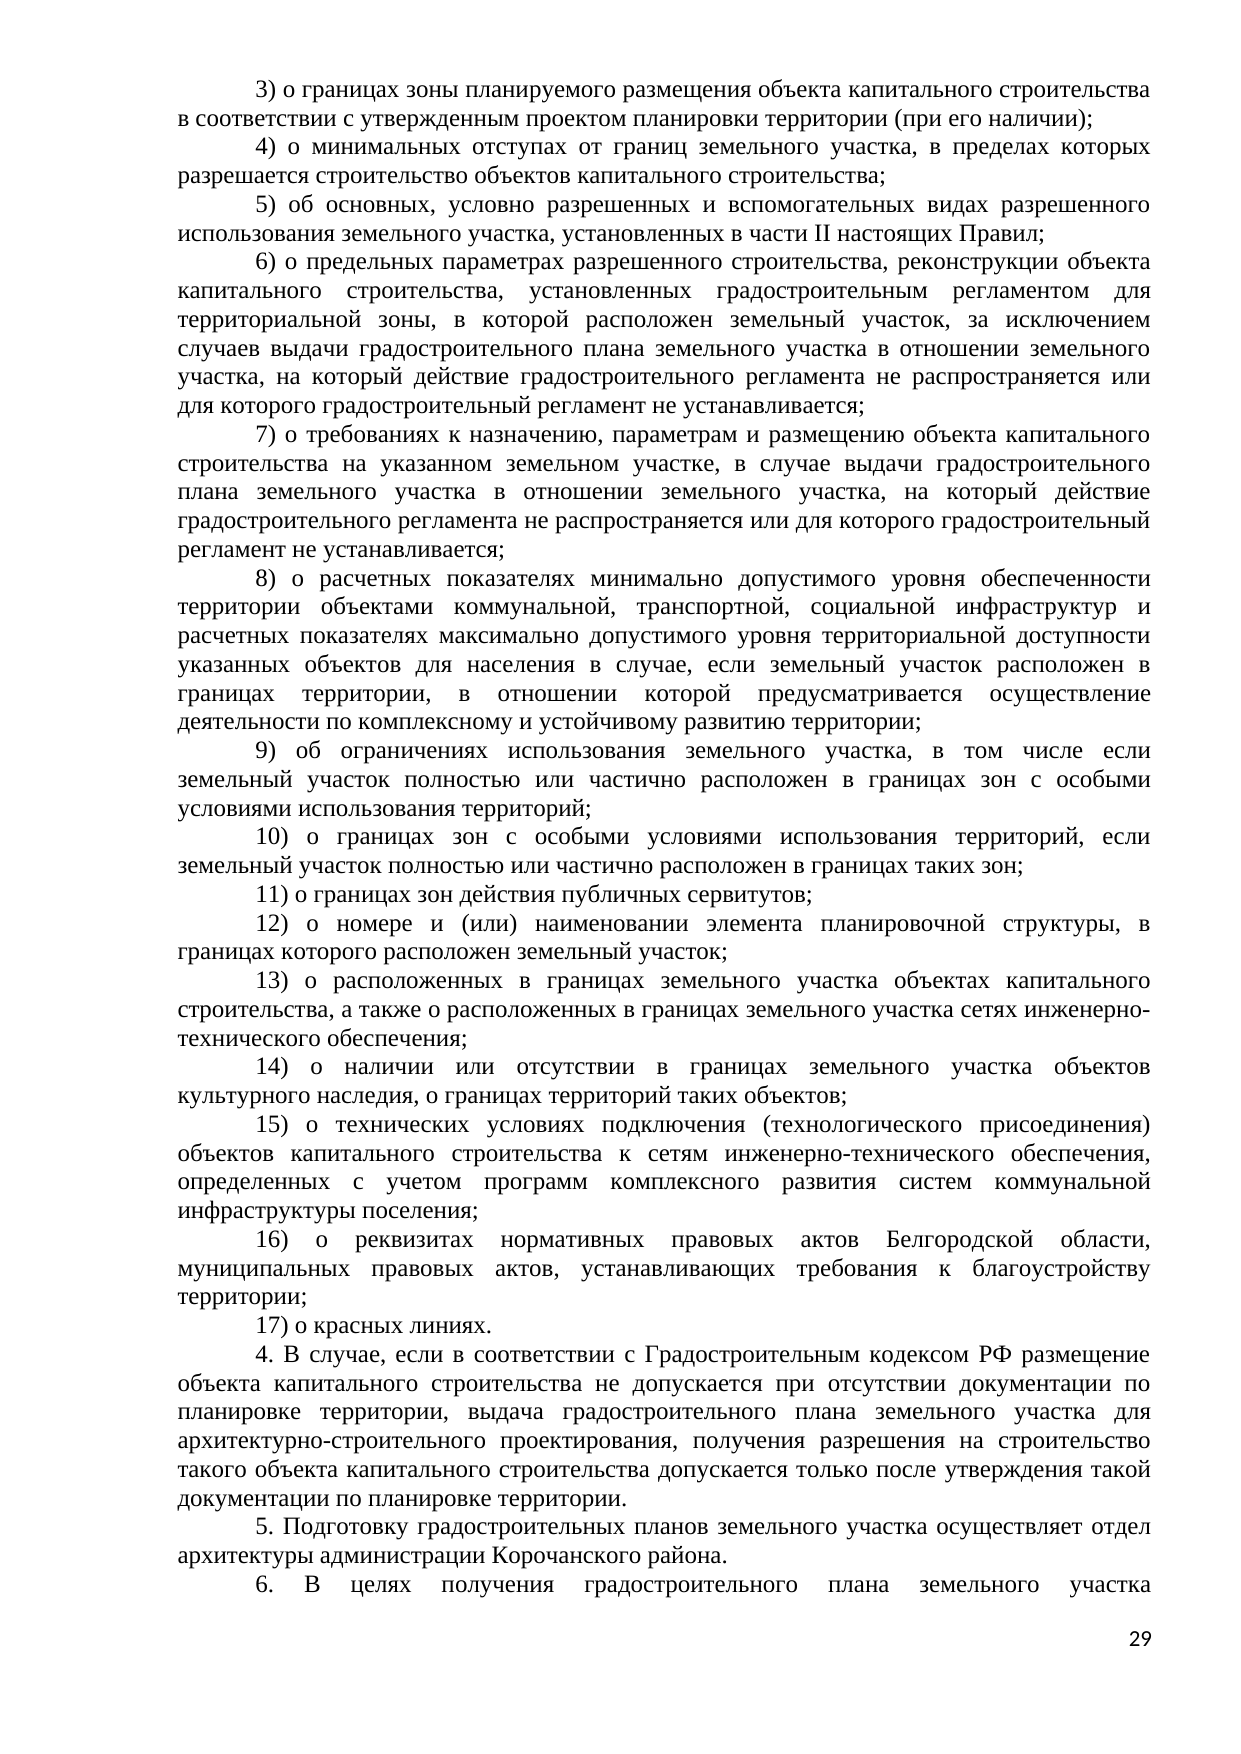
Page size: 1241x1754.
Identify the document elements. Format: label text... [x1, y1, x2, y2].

text 16) о реквизитах нормативных правовых актов Белгородской области, муниципальных правовых актов, устанавливающих требования к благоустройству территории; [177, 1224, 1152, 1310]
text 11) о границах зон действия публичных сервитутов; [177, 879, 1152, 908]
text 5) об основных, условно разрешенных и вспомогательных видах разрешенного использования земельного участка, установленных в части II настоящих Правил; [177, 189, 1152, 246]
text 14) о наличии или отсутствии в границах земельного участка объектов культурного наследия, о границах территорий таких объектов; [177, 1051, 1152, 1109]
text 4) о минимальных отступах от границ земельного участка, в пределах которых разрешается строительство объектов капитального строительства; [177, 131, 1152, 189]
text 5. Подготовку градостроительных планов земельного участка осуществляет отдел архитектуры администрации Корочанского района. [177, 1511, 1152, 1569]
text 7) о требованиях к назначению, параметрам и размещению объекта капитального строительства на указанном земельном участке, в случае выдачи градостроительного плана земельного участка в отношении земельного участка, на который действие градостроительного регламента не распространяется или для которого градостроительный регламент не устанавливается; [177, 419, 1152, 563]
text 9) об ограничениях использования земельного участка, в том числе если земельный участок полностью или частично расположен в границах зон с особыми условиями использования территорий; [177, 735, 1152, 821]
text 4. В случае, если в соответствии с Градостроительным кодексом РФ размещение объекта капитального строительства не допускается при отсутствии документации по планировке территории, выдача градостроительного плана земельного участка для архитектурно-строительного проектирования, получения разрешения на строительство такого объекта капитального строительства допускается только после утверждения такой документации по планировке территории. [177, 1339, 1152, 1511]
text 3) о границах зоны планируемого размещения объекта капитального строительства в соответствии с утвержденным проектом планировки территории (при его наличии); [177, 74, 1152, 131]
text 8) о расчетных показателях минимально допустимого уровня обеспеченности территории объектами коммунальной, транспортной, социальной инфраструктур и расчетных показателях максимально допустимого уровня территориальной доступности указанных объектов для населения в случае, если земельный участок расположен в границах территории, в отношении которой предусматривается осуществление деятельности по комплексному и устойчивому развитию территории; [177, 563, 1152, 735]
text 6) о предельных параметрах разрешенного строительства, реконструкции объекта капитального строительства, установленных градостроительным регламентом для территориальной зоны, в которой расположен земельный участок, за исключением случаев выдачи градостроительного плана земельного участка в отношении земельного участка, на который действие градостроительного регламента не распространяется или для которого градостроительный регламент не устанавливается; [177, 246, 1152, 419]
text 12) о номере и (или) наименовании элемента планировочной структуры, в границах которого расположен земельный участок; [177, 908, 1152, 965]
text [177, 1569, 1152, 1598]
text 17) о красных линиях. [177, 1310, 1152, 1339]
text 10) о границах зон с особыми условиями использования территорий, если земельный участок полностью или частично расположен в границах таких зон; [177, 821, 1152, 879]
text 13) о расположенных в границах земельного участка объектах капитального строительства, а также о расположенных в границах земельного участка сетях инженерно-технического обеспечения; [177, 965, 1152, 1051]
text 15) о технических условиях подключения (технологического присоединения) объектов капитального строительства к сетям инженерно-технического обеспечения, определенных с учетом программ комплексного развития систем коммунальной инфраструктуры поселения; [177, 1109, 1152, 1224]
